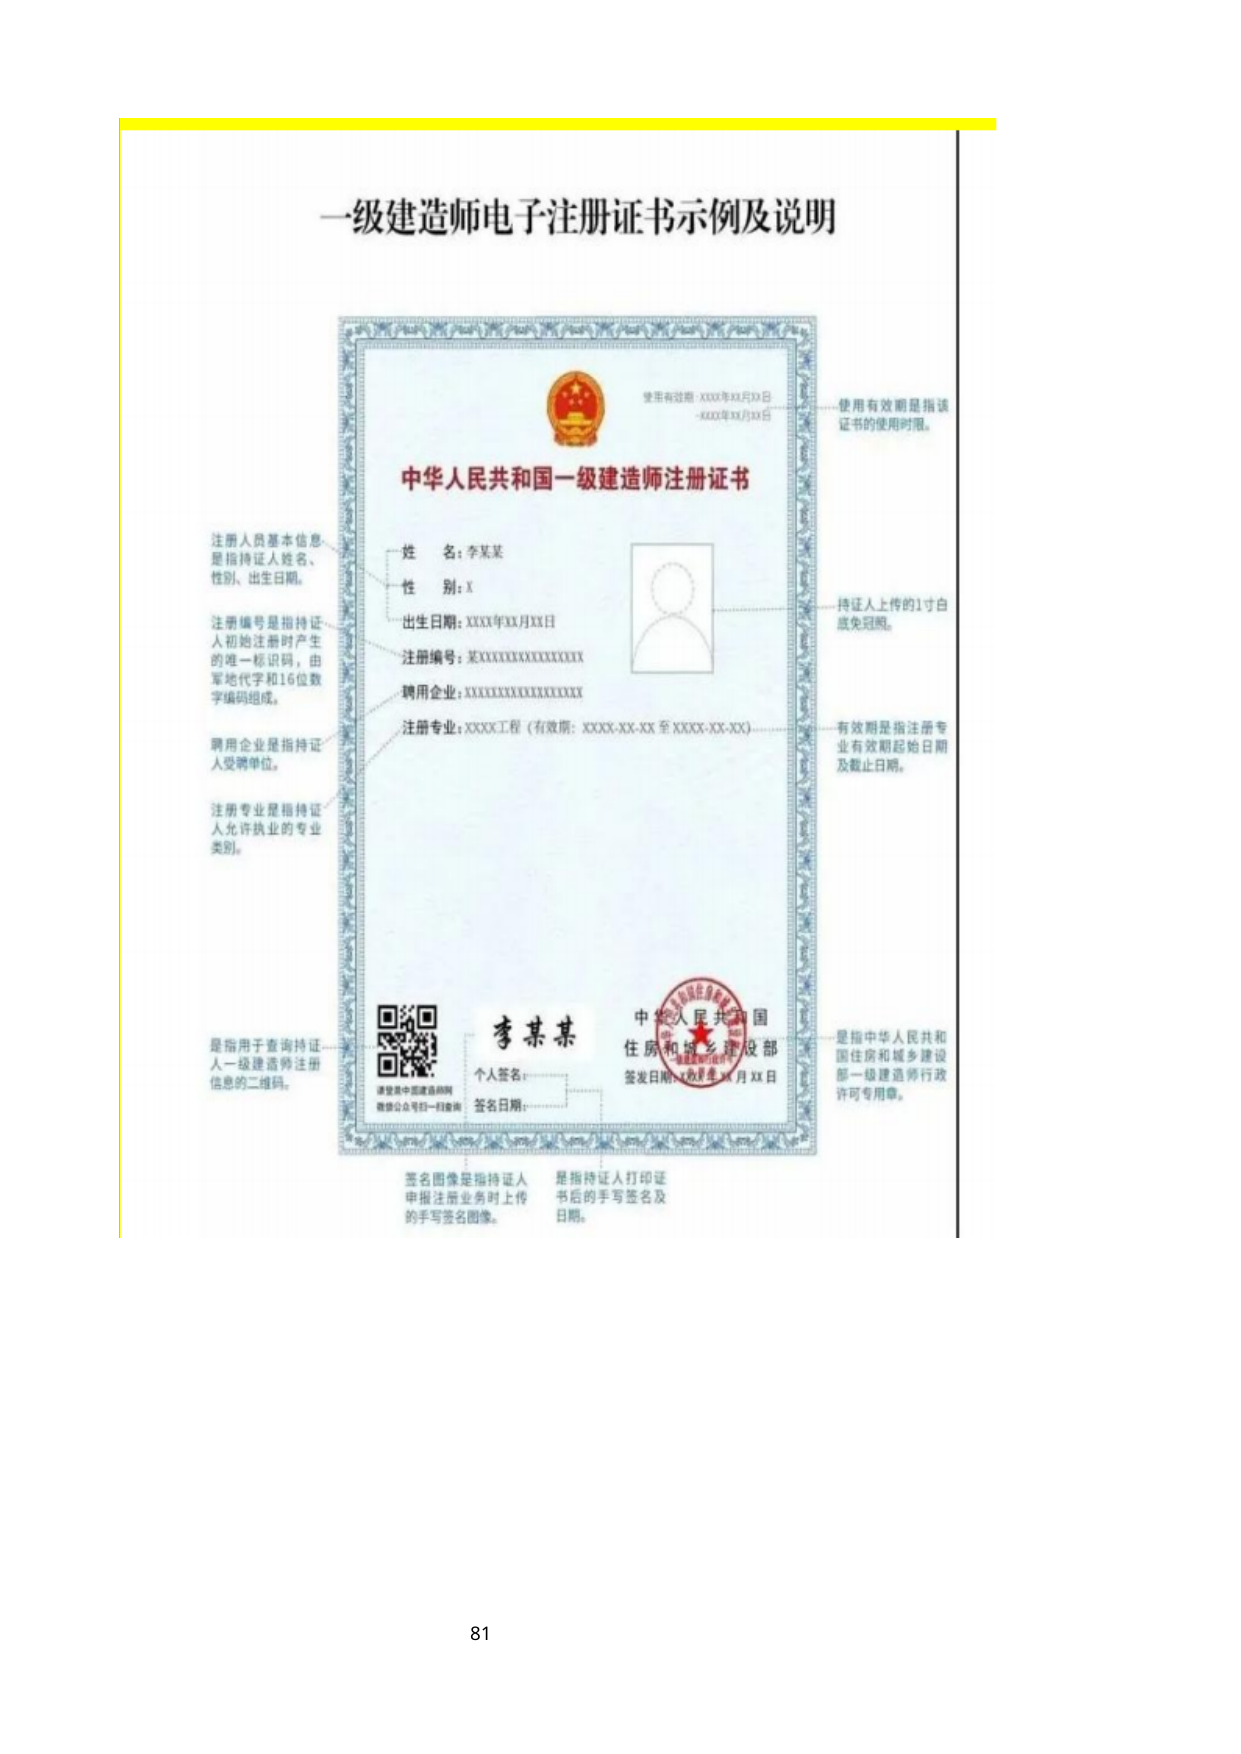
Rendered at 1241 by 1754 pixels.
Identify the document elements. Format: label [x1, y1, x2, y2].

picture [118, 118, 997, 1238]
